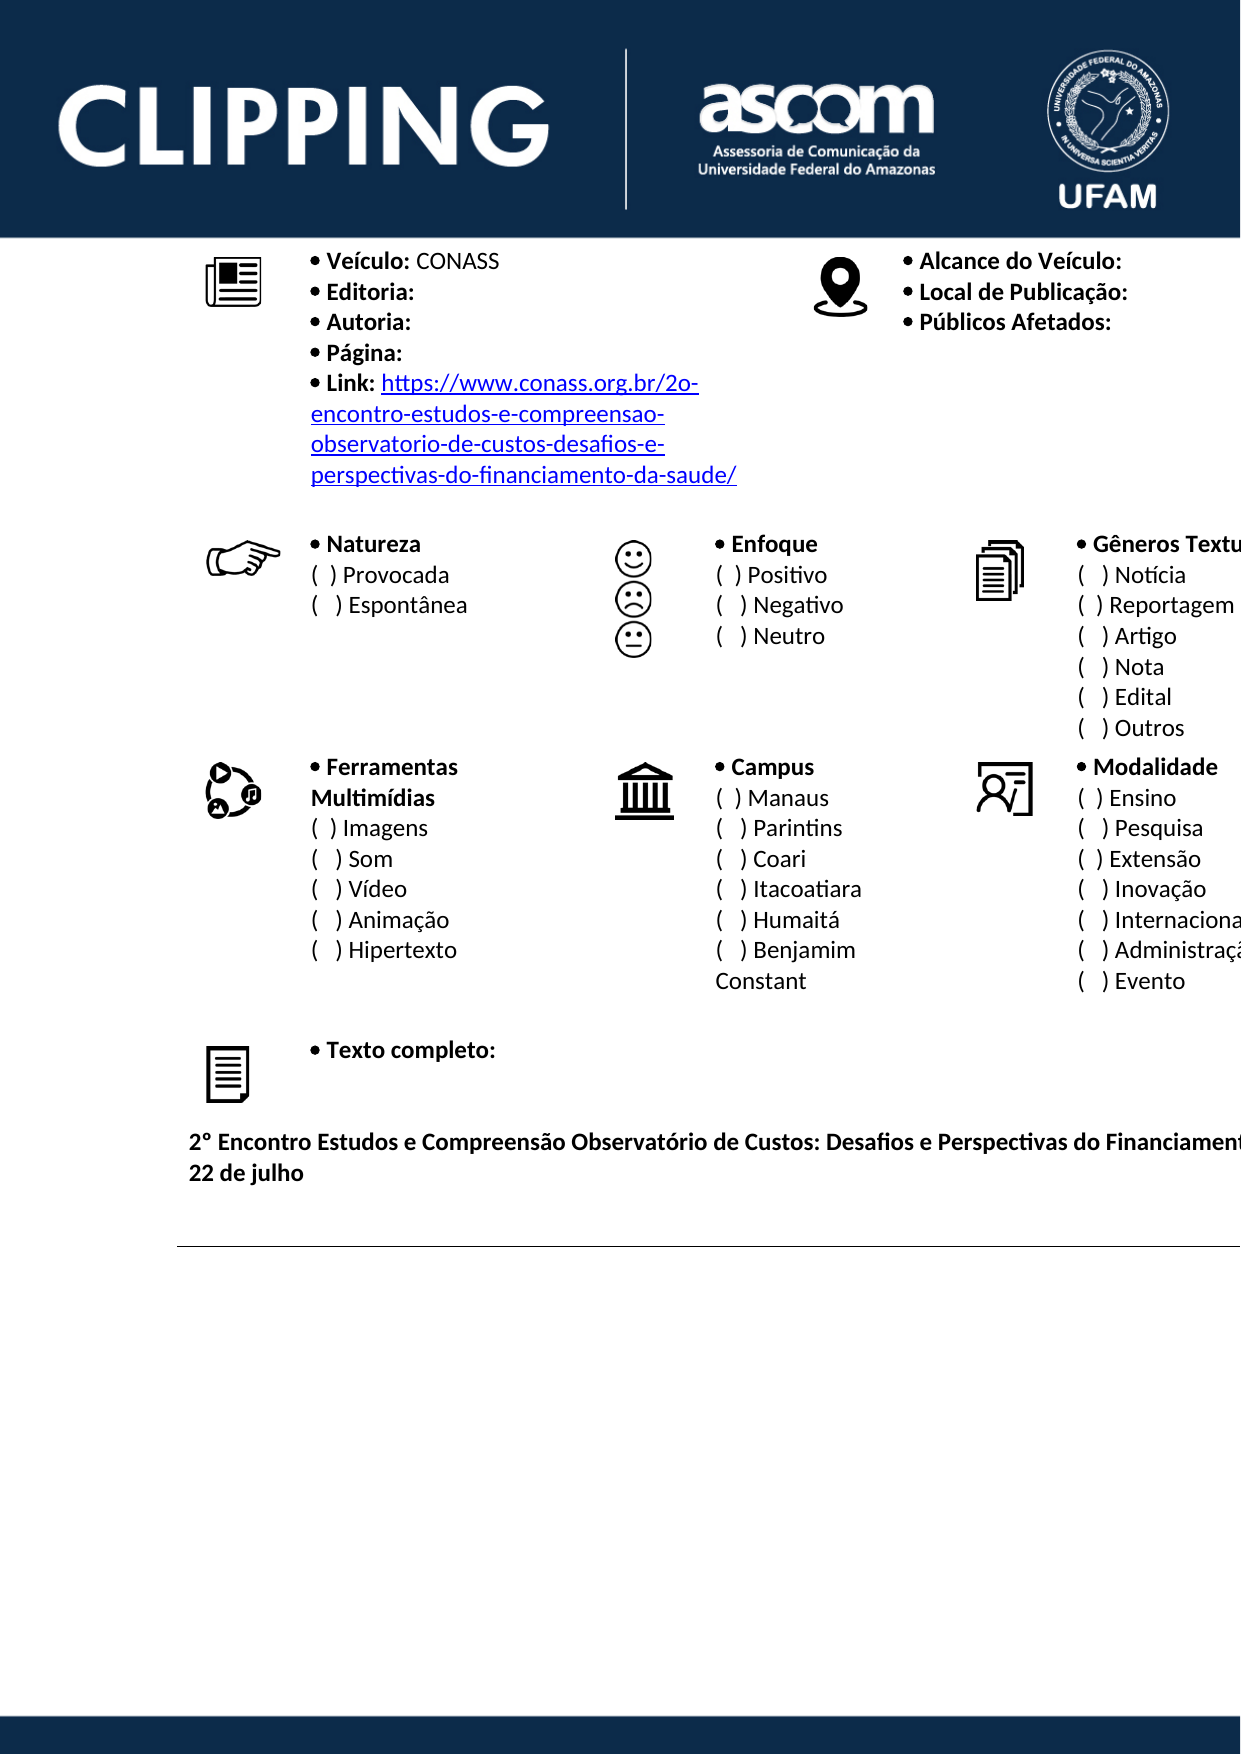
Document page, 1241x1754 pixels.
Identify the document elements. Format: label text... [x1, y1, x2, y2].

table_cell Modalidade ( ) Ensino ( ) Pesquisa ( ) Extensão ( ) Inovação ( ) Internacionalização ( ) Administração Superior ( ) Evento [948, 742, 1240, 995]
table_cell Alcance do Veículo: Local de Publicação: Públicos Afetados: [785, 236, 1240, 520]
picture [0, 0, 1241, 1754]
table_cell Gêneros Textuais ( ) Notícia ( ) Reportagem ( ) Artigo ( ) Nota ( ) Edital ( ) Outros [948, 520, 1240, 742]
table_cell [177, 995, 1240, 1246]
table_cell Natureza ( ) Provocada ( ) Espontânea [177, 520, 586, 742]
table_cell Ferramentas Multimídias ( ) Imagens ( ) Som ( ) Vídeo ( ) Animação ( ) Hipertexto [177, 742, 586, 995]
table_cell Enfoque ( ) Positivo ( ) Negativo ( ) Neutro [586, 520, 948, 742]
table_cell Campus ( ) Manaus ( ) Parintins ( ) Coari ( ) Itacoatiara ( ) Humaitá ( ) Benjamim Constant [586, 742, 948, 995]
table_cell Veículo: CONASS Editoria: Autoria: Página: Link: https://www.conass.org.br/2o-encontro-estudos-e-compreensao-observatorio-de-custos-desafios-e-perspectivas-do-financiamento-da-saude/ [177, 236, 785, 520]
